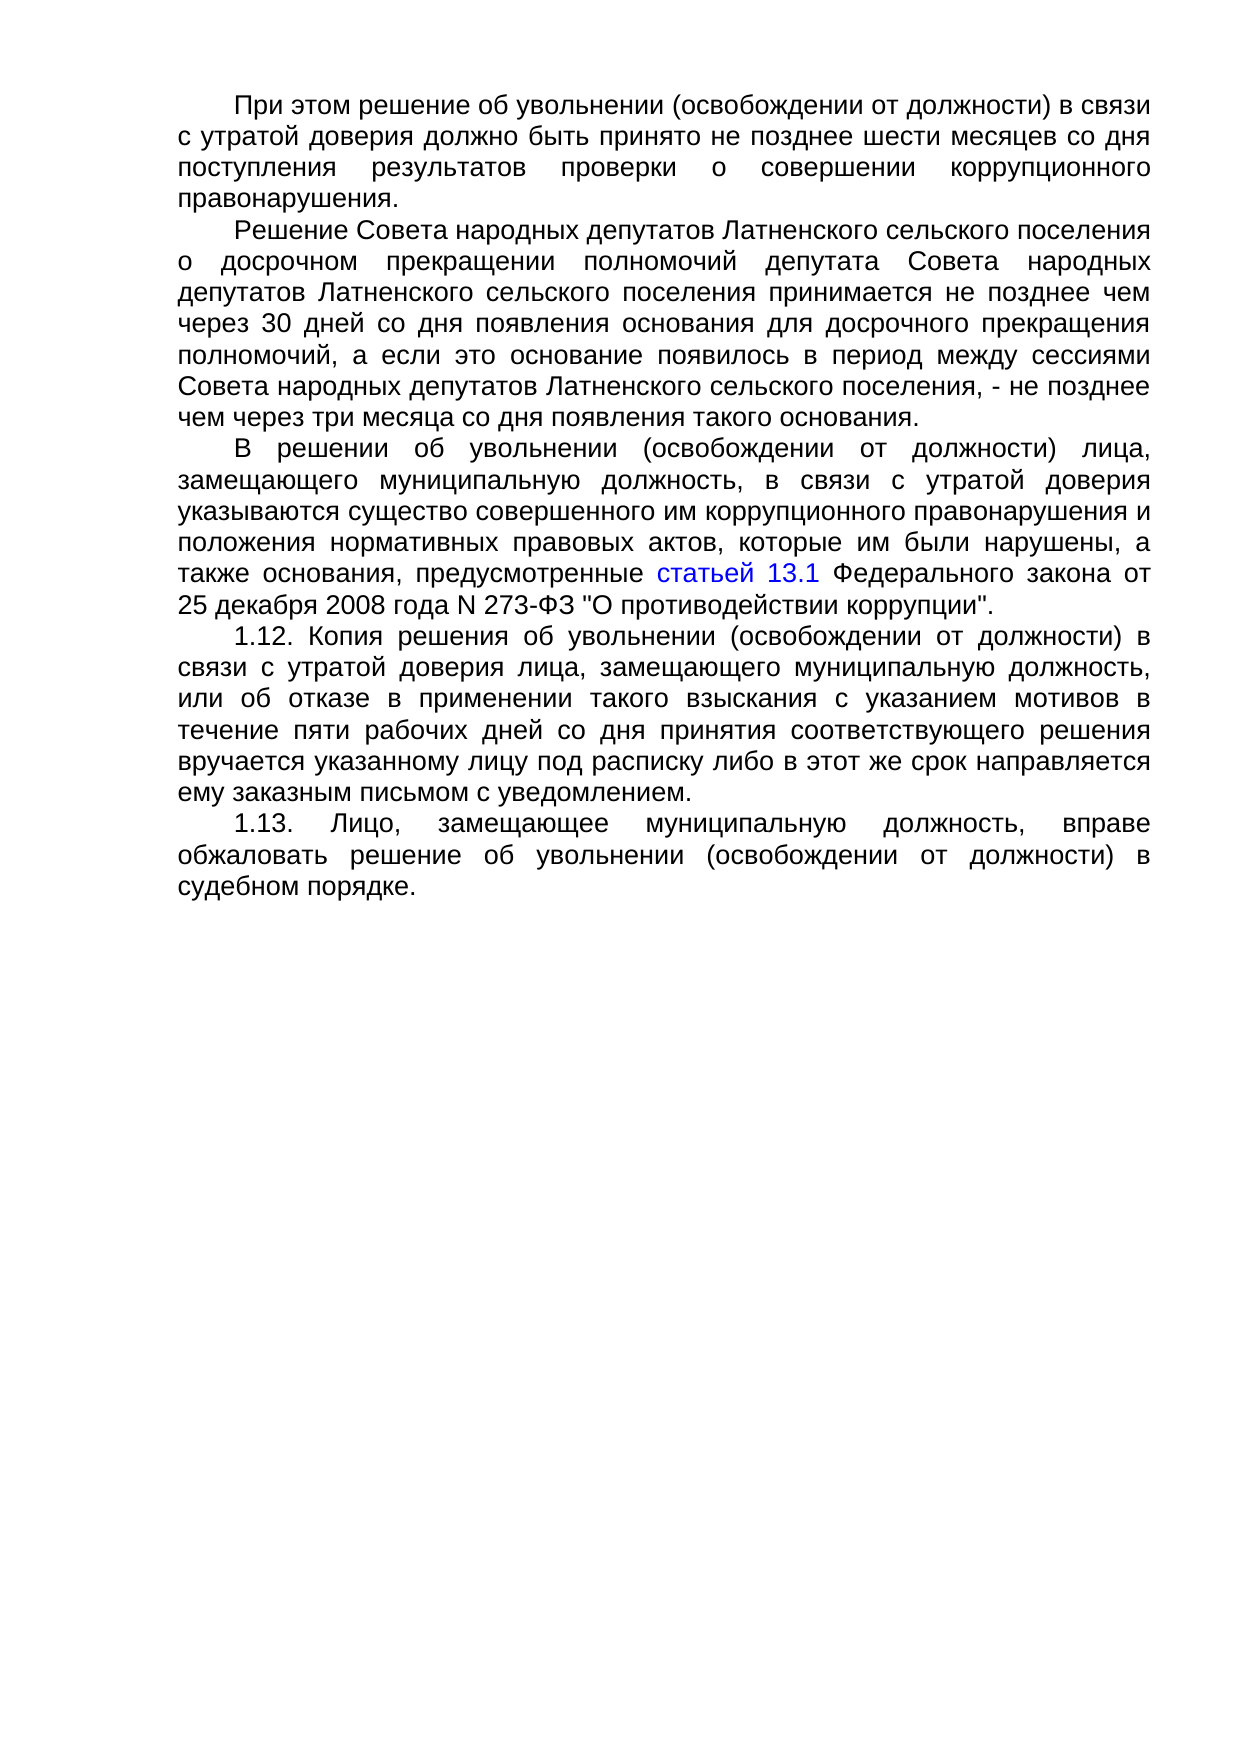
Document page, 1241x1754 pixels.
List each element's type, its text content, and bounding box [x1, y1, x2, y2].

text Решение Совета народных депутатов Латненского сельского поселения о досрочном прекращении полномочий депутата Совета народных депутатов Латненского сельского поселения принимается не позднее чем через 30 дней со дня появления основания для досрочного прекращения полномочий, а если это основание появилось в период между сессиями Совета народных депутатов Латненского сельского поселения, - не позднее чем через три месяца со дня появления такого основания. [177, 214, 1152, 432]
text 1.12. Копия решения об увольнении (освобождении от должности) в связи с утратой доверия лица, замещающего муниципальную должность, или об отказе в применении такого взыскания с указанием мотивов в течение пяти рабочих дней со дня принятия соответствующего решения вручается указанному лицу под расписку либо в этот же срок направляется ему заказным письмом с уведомлением. [177, 620, 1152, 807]
text При этом решение об увольнении (освобождении от должности) в связи с утратой доверия должно быть принято не позднее шести месяцев со дня поступления результатов проверки о совершении коррупционного правонарушения. [177, 89, 1152, 214]
text 1.13. Лицо, замещающее муниципальную должность, вправе обжаловать решение об увольнении (освобождении от должности) в судебном порядке. [177, 807, 1152, 901]
text В решении об увольнении (освобождении от должности) лица, замещающего муниципальную должность, в связи с утратой доверия указываются существо совершенного им коррупционного правонарушения и положения нормативных правовых актов, которые им были нарушены, а также основания, предусмотренные статьей 13.1 Федерального закона от 25 декабря 2008 года N 273-ФЗ "О противодействии коррупции". [177, 432, 1152, 620]
